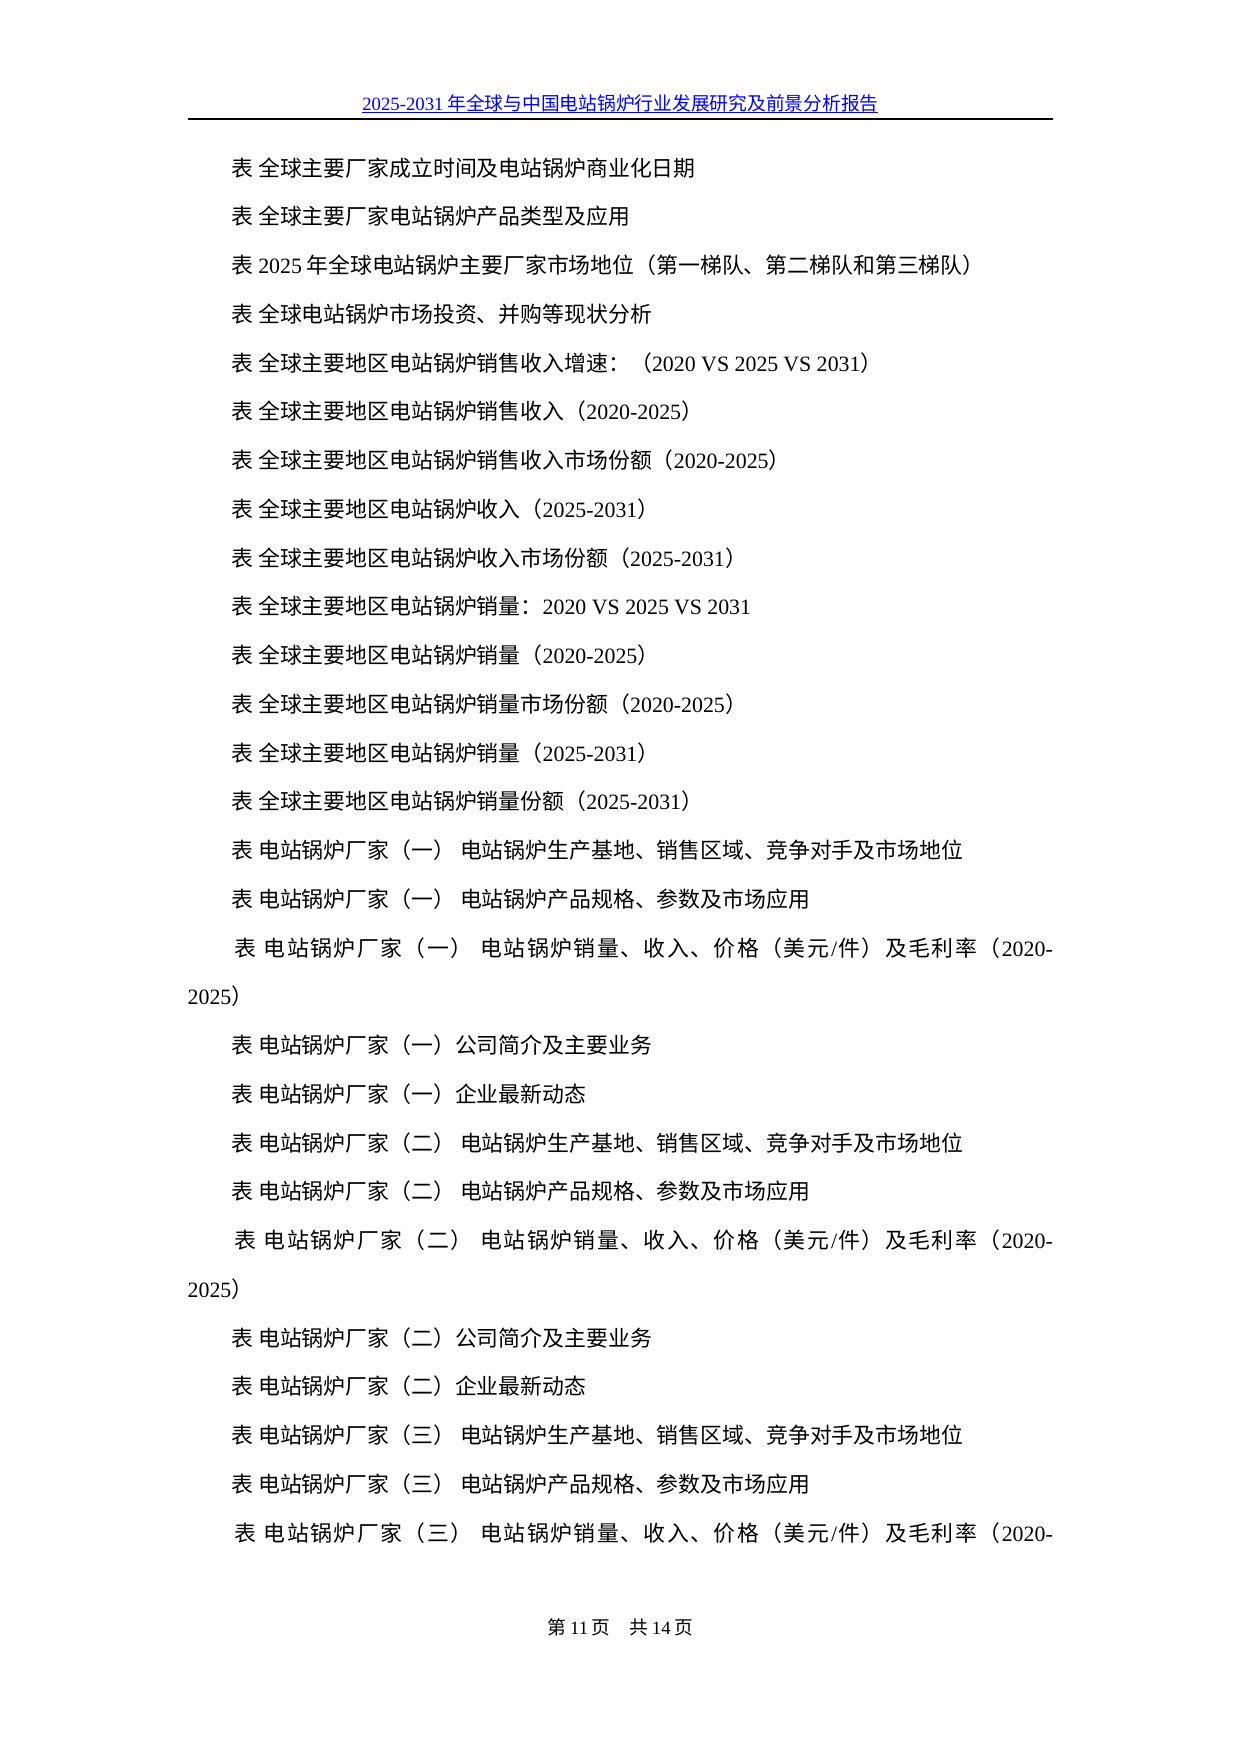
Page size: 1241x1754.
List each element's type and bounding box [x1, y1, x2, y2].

text [187, 150, 1053, 1548]
